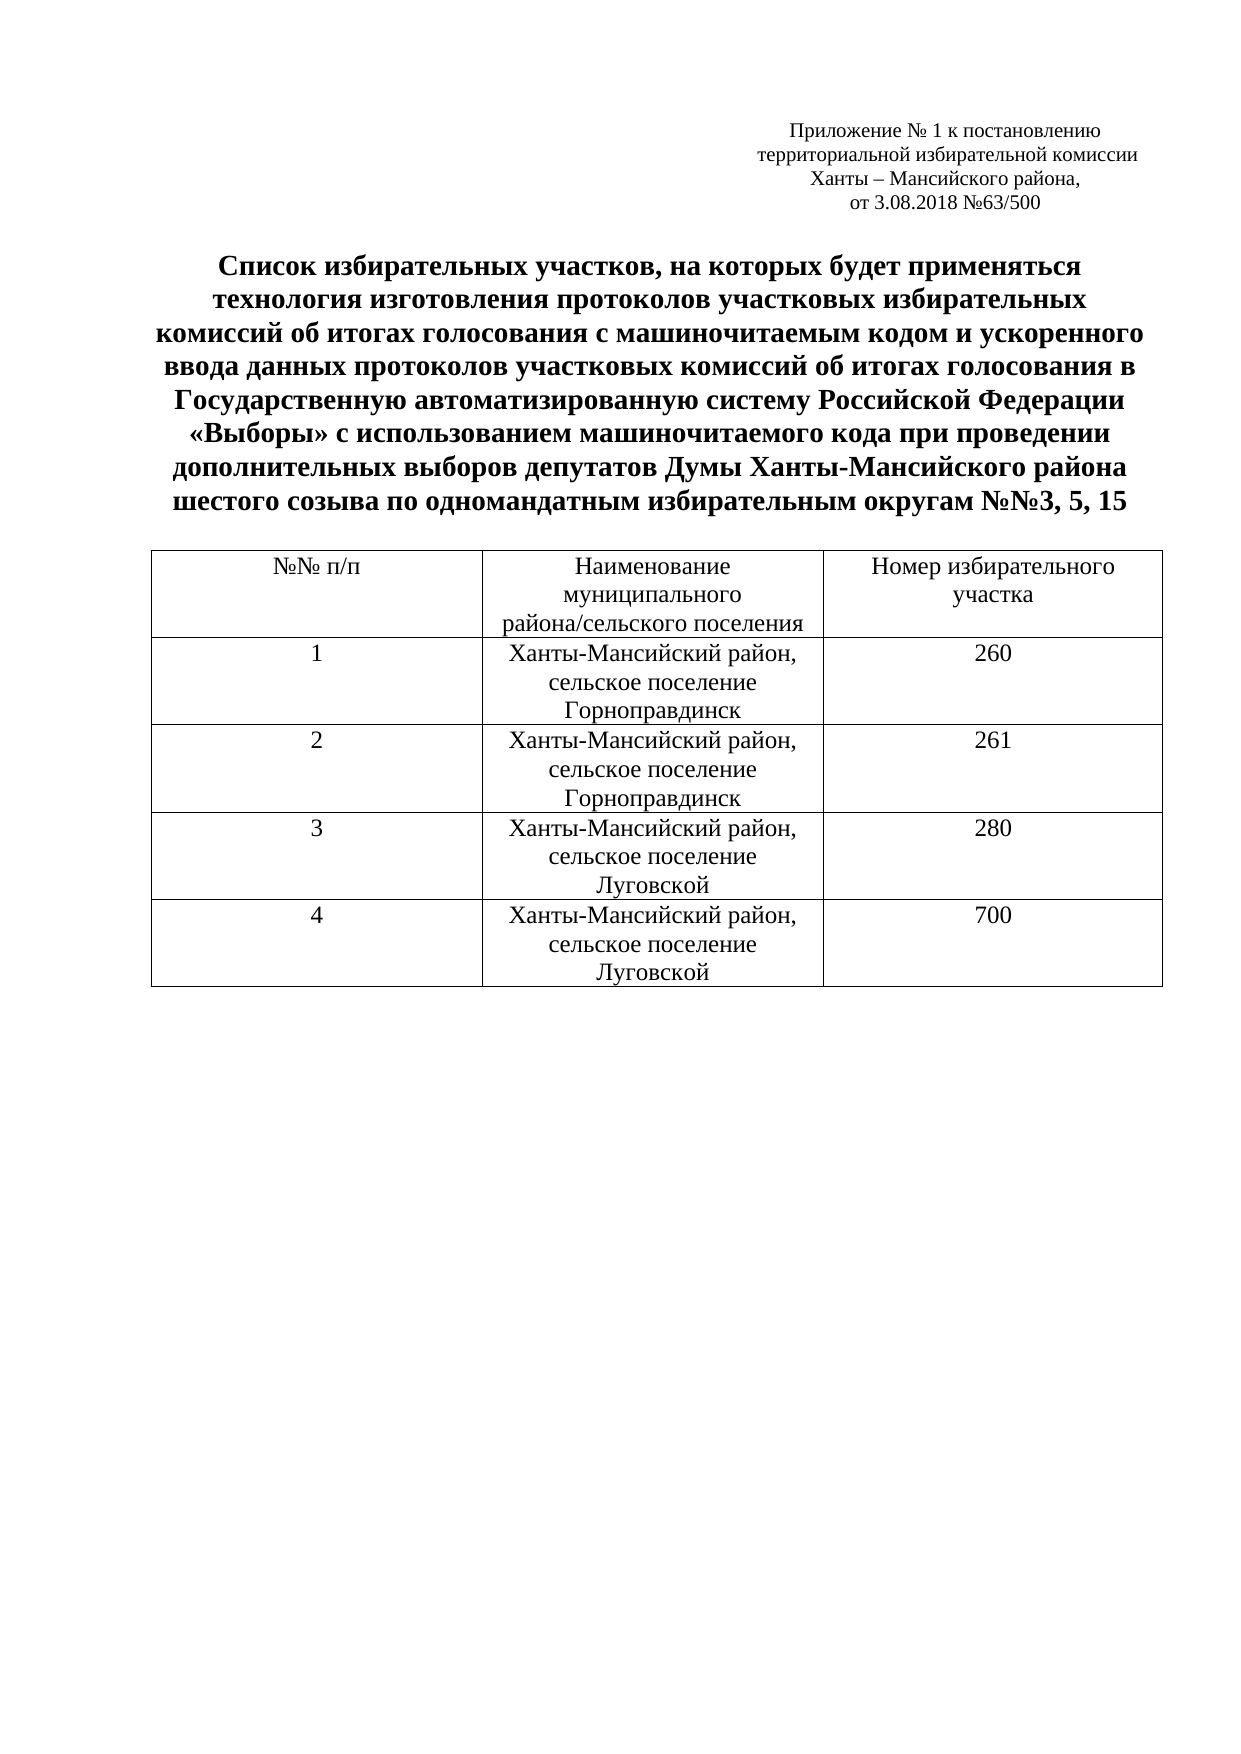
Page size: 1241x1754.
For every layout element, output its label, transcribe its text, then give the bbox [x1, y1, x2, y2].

table_header Наименование муниципального района/сельского поселения [483, 551, 823, 637]
table_cell Ханты-Мансийский район, сельское поселение Горноправдинск [483, 725, 823, 812]
table_cell Ханты-Мансийский район, сельское поселение Луговской [483, 813, 823, 899]
table_cell 280 [824, 813, 1162, 899]
table_cell 260 [824, 638, 1162, 724]
table_cell Ханты-Мансийский район, сельское поселение Горноправдинск [483, 638, 823, 724]
table_cell 261 [824, 725, 1162, 812]
table_cell 4 [152, 900, 482, 986]
table_cell 2 [152, 725, 482, 812]
table_header №№ п/п [152, 551, 482, 637]
table_cell Ханты-Мансийский район, сельское поселение Луговской [483, 900, 823, 986]
text Приложение № 1 к постановлению [162, 118, 1152, 142]
table_cell 700 [824, 900, 1162, 986]
text территориальной избирательной комиссии [162, 142, 1152, 166]
text Список избирательных участков, на которых будет применяться технология изготовления протоколов участковых избирательных комиссий об итогах голосования с машиночитаемым кодом и ускоренного ввода данных протоколов участковых комиссий об итогах голосования в Государственную автоматизированную систему Российской Федерации «Выборы» с использованием машиночитаемого кода при проведении дополнительных выборов депутатов Думы Ханты-Мансийского района шестого созыва по одномандатным избирательным округам №№3, 5, 15 [148, 248, 1152, 516]
table_cell 1 [152, 638, 482, 724]
text Ханты – Мансийского района, [162, 166, 1152, 190]
table_cell 3 [152, 813, 482, 899]
table_header Номер избирательного участка [824, 551, 1162, 637]
text от 3.08.2018 №63/500 [162, 190, 1152, 214]
